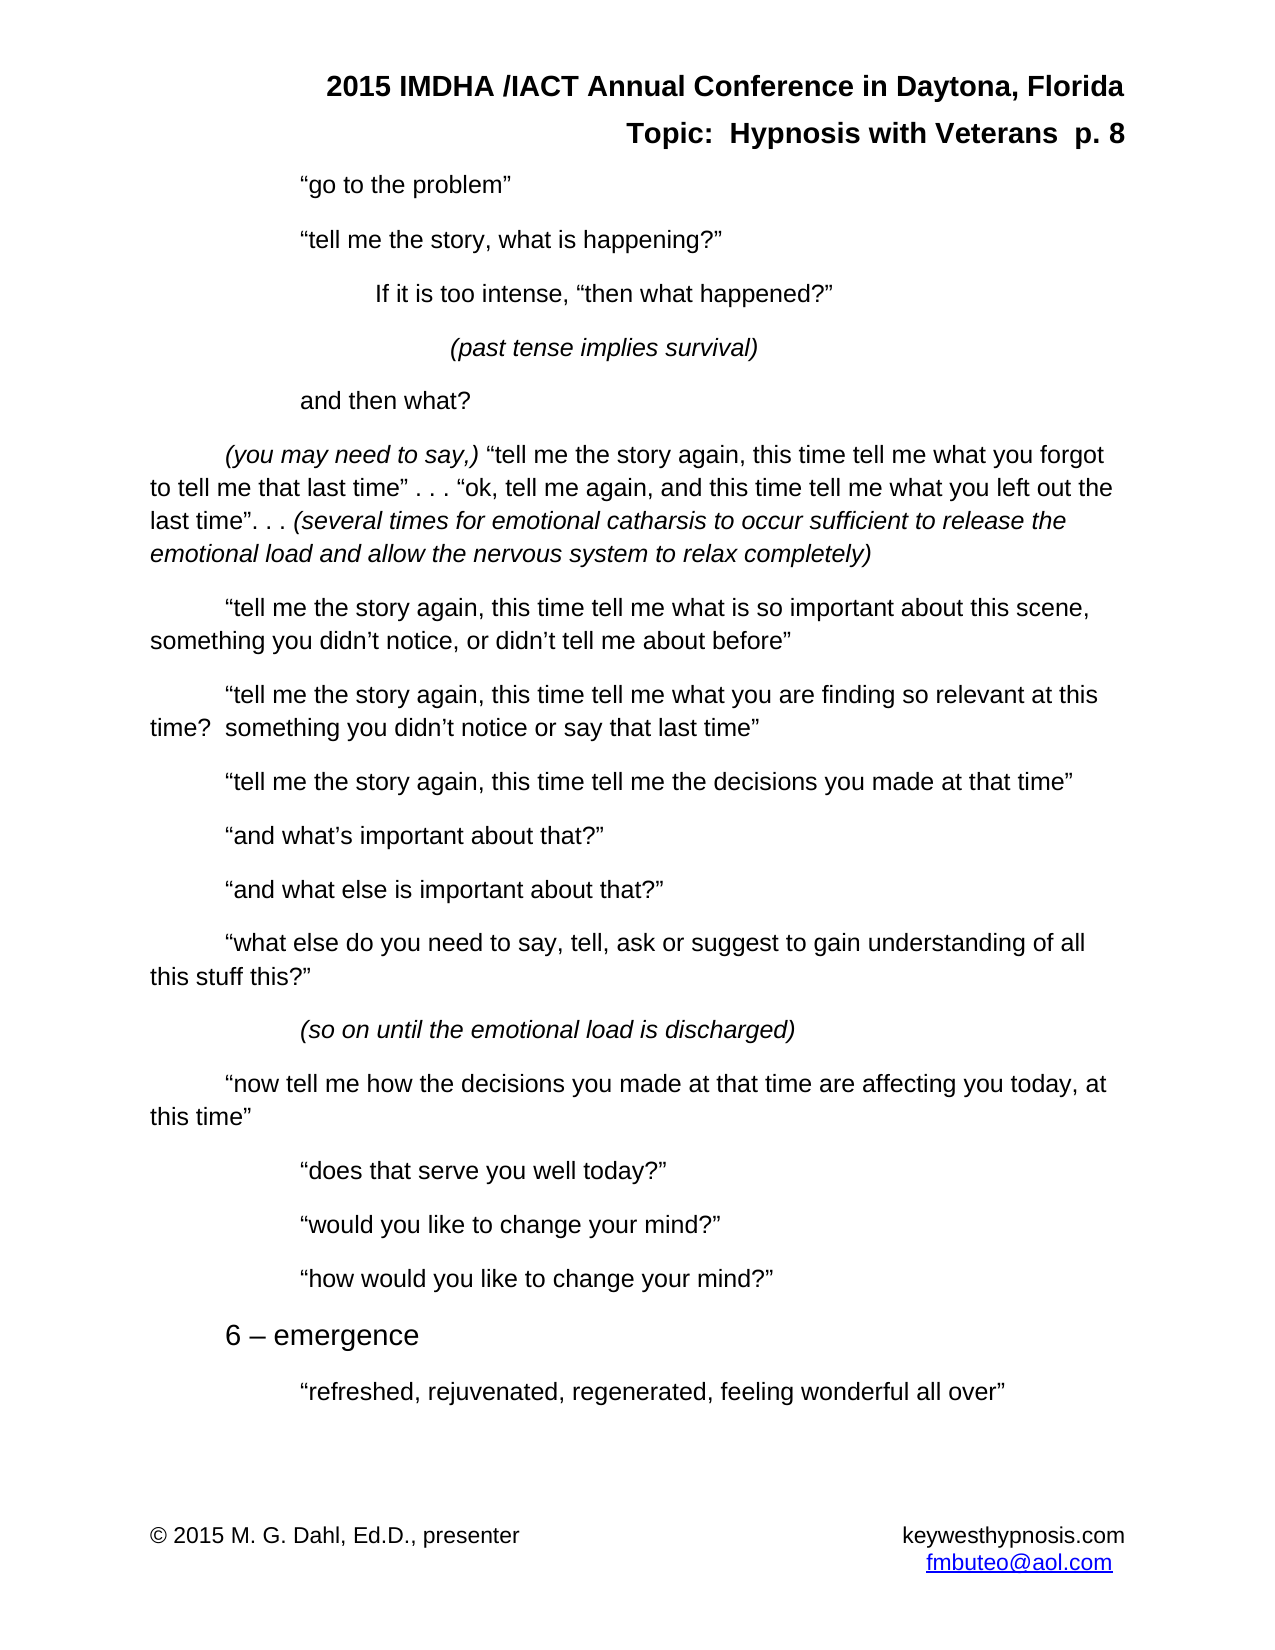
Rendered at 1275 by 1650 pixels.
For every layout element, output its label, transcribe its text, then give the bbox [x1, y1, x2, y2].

text (past tense implies survival) [375, 332, 1125, 361]
text “tell me the story, what is happening?” [150, 225, 1125, 253]
text “and what’s important about that?” [150, 821, 1125, 849]
text (so on until the emotional load is discharged) [300, 1015, 1125, 1044]
text “go to the problem” [150, 170, 1125, 199]
text “now tell me how the decisions you made at that time are affecting you today, at this time” [150, 1069, 1125, 1131]
text “how would you like to change your mind?” [225, 1264, 1125, 1292]
text “would you like to change your mind?” [225, 1210, 1125, 1239]
text “tell me the story again, this time tell me the decisions you made at that time” [150, 767, 1125, 796]
text (you may need to say,) “tell me the story again, this time tell me what you forgot to tell me that last time” . . . “ok, tell me again, and this time tell me what you left out the last time”. . . (several times for emotional catharsis to occur sufficient to release the emotional load and allow the nervous system to relax completely) [150, 440, 1125, 568]
text “does that serve you well today?” [225, 1156, 1125, 1185]
text “refreshed, rejuvenated, regenerated, feeling wonderful all over” [150, 1377, 1125, 1406]
text “what else do you need to say, tell, ask or suggest to gain understanding of all this stuff this?” [150, 928, 1125, 990]
text If it is too intense, “then what happened?” [150, 279, 1125, 307]
text 6 – emergence [150, 1318, 1125, 1351]
text “and what else is important about that?” [150, 874, 1125, 903]
text “tell me the story again, this time tell me what is so important about this scene, something you didn’t notice, or didn’t tell me about before” [150, 593, 1125, 655]
text and then what? [150, 386, 1125, 415]
text “tell me the story again, this time tell me what you are finding so relevant at this time? something you didn’t notice or say that last time” [150, 680, 1125, 742]
